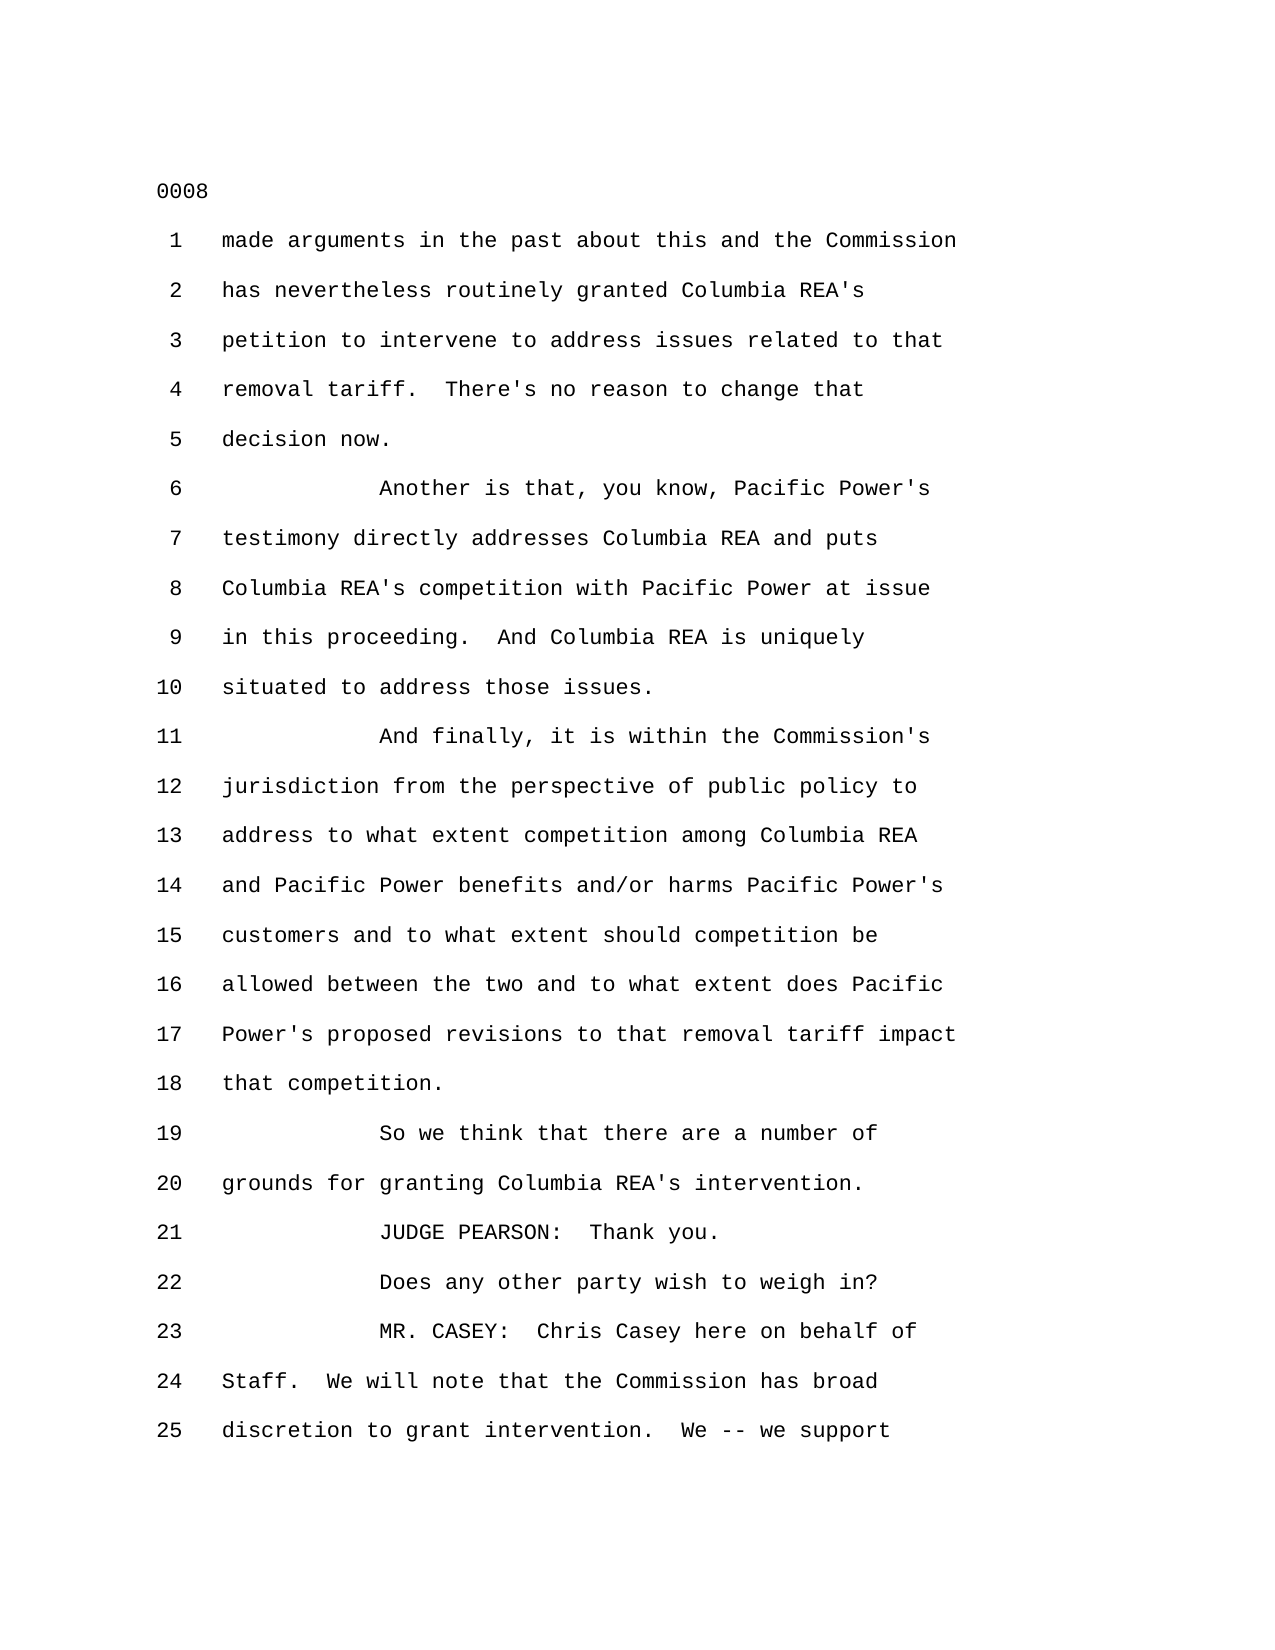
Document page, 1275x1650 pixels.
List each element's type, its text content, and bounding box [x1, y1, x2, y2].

text 9 in this proceeding. And Columbia REA is uniquely [156, 626, 1119, 651]
text 0008 [156, 180, 1119, 205]
text 16 allowed between the two and to what extent does Pacific [156, 973, 1119, 998]
text 24 Staff. We will note that the Commission has broad [156, 1370, 1119, 1395]
text 10 situated to address those issues. [156, 676, 1119, 701]
text 17 Power's proposed revisions to that removal tariff impact [156, 1023, 1119, 1048]
text 8 Columbia REA's competition with Pacific Power at issue [156, 577, 1119, 601]
text 4 removal tariff. There's no reason to change that [156, 378, 1119, 403]
text 21 JUDGE PEARSON: Thank you. [156, 1221, 1119, 1246]
text 20 grounds for granting Columbia REA's intervention. [156, 1172, 1119, 1196]
text 23 MR. CASEY: Chris Casey here on behalf of [156, 1320, 1119, 1345]
text 14 and Pacific Power benefits and/or harms Pacific Power's [156, 874, 1119, 899]
text 5 decision now. [156, 428, 1119, 453]
text 3 petition to intervene to address issues related to that [156, 329, 1119, 353]
text 1 made arguments in the past about this and the Commission [156, 229, 1119, 254]
text 12 jurisdiction from the perspective of public policy to [156, 775, 1119, 800]
text 13 address to what extent competition among Columbia REA [156, 824, 1119, 849]
text 19 So we think that there are a number of [156, 1122, 1119, 1147]
text 25 discretion to grant intervention. We -- we support [156, 1419, 1119, 1444]
text 22 Does any other party wish to weigh in? [156, 1271, 1119, 1296]
text 6 Another is that, you know, Pacific Power's [156, 477, 1119, 502]
text 11 And finally, it is within the Commission's [156, 725, 1119, 750]
text 18 that competition. [156, 1072, 1119, 1097]
text 2 has nevertheless routinely granted Columbia REA's [156, 279, 1119, 304]
text 15 customers and to what extent should competition be [156, 924, 1119, 948]
text 7 testimony directly addresses Columbia REA and puts [156, 527, 1119, 552]
